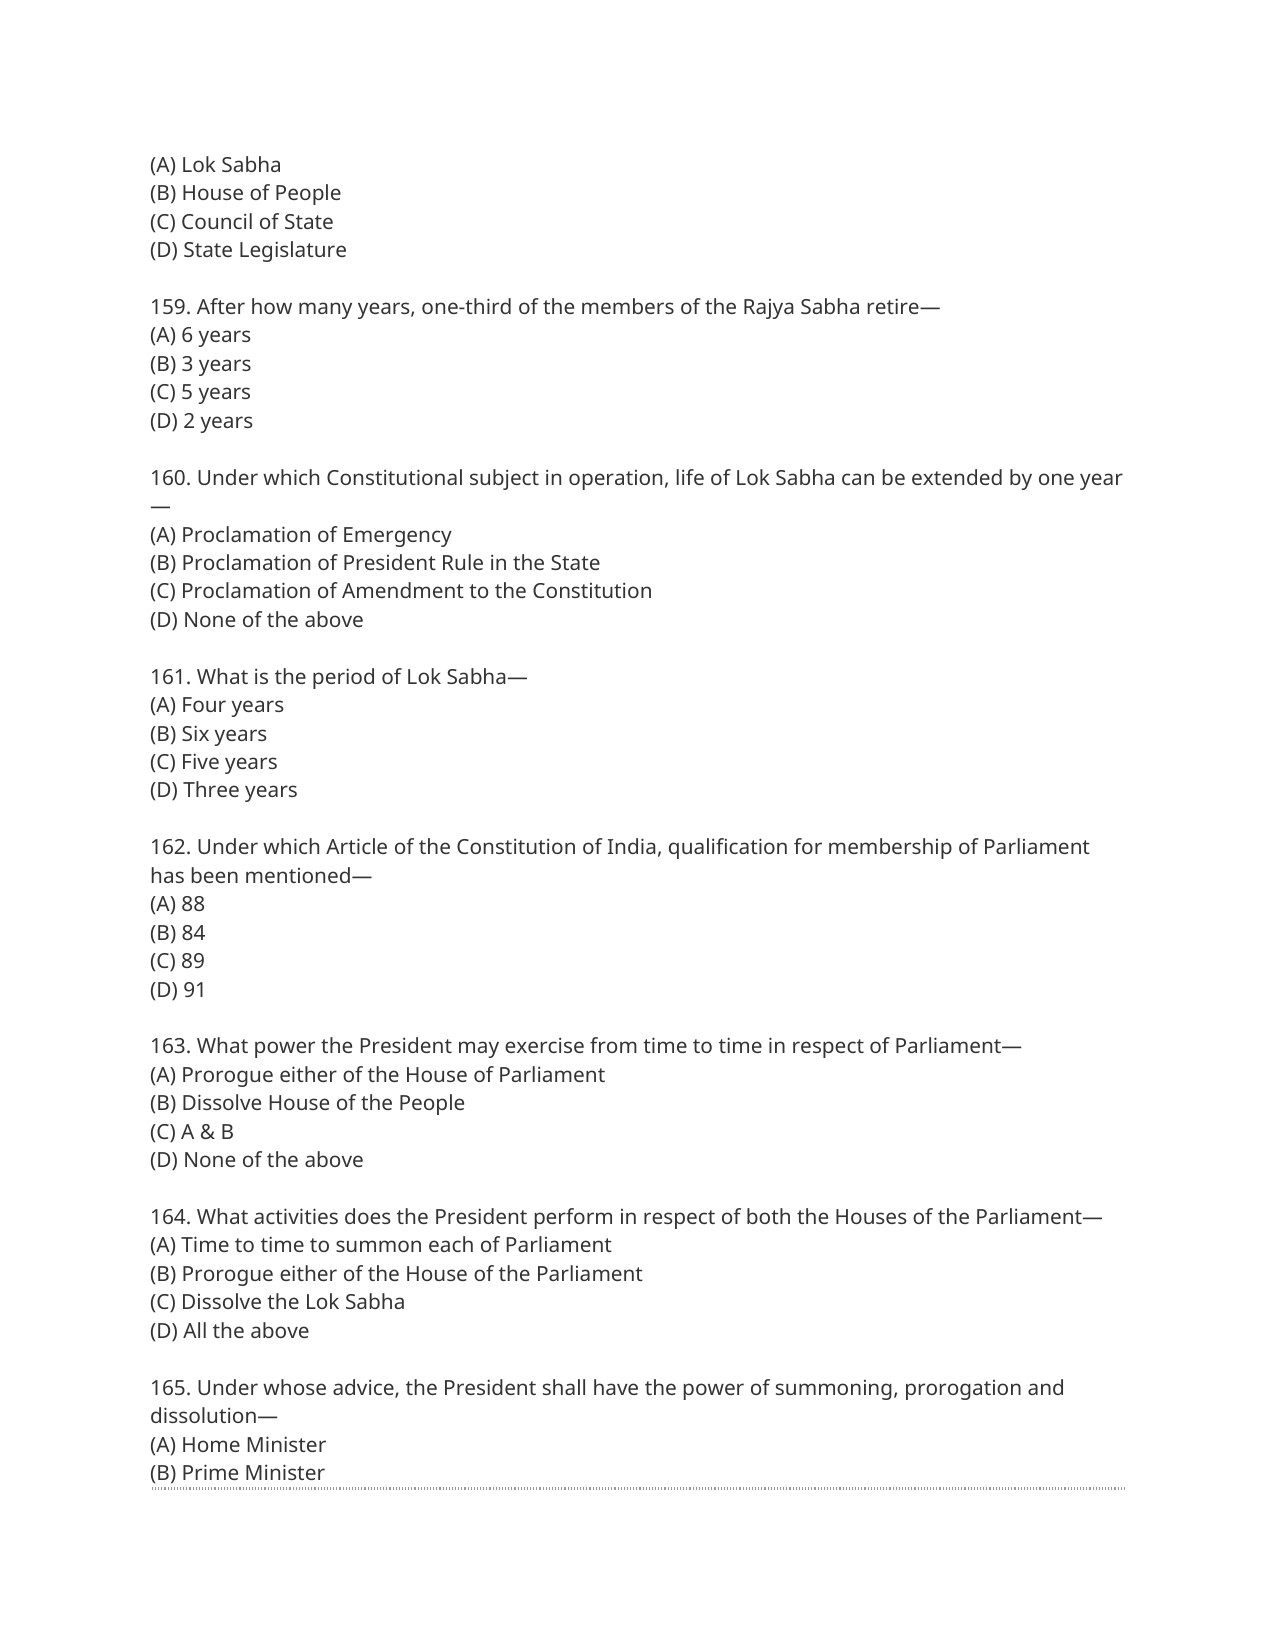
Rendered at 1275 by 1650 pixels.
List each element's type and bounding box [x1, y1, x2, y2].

text [150, 150, 1125, 1490]
